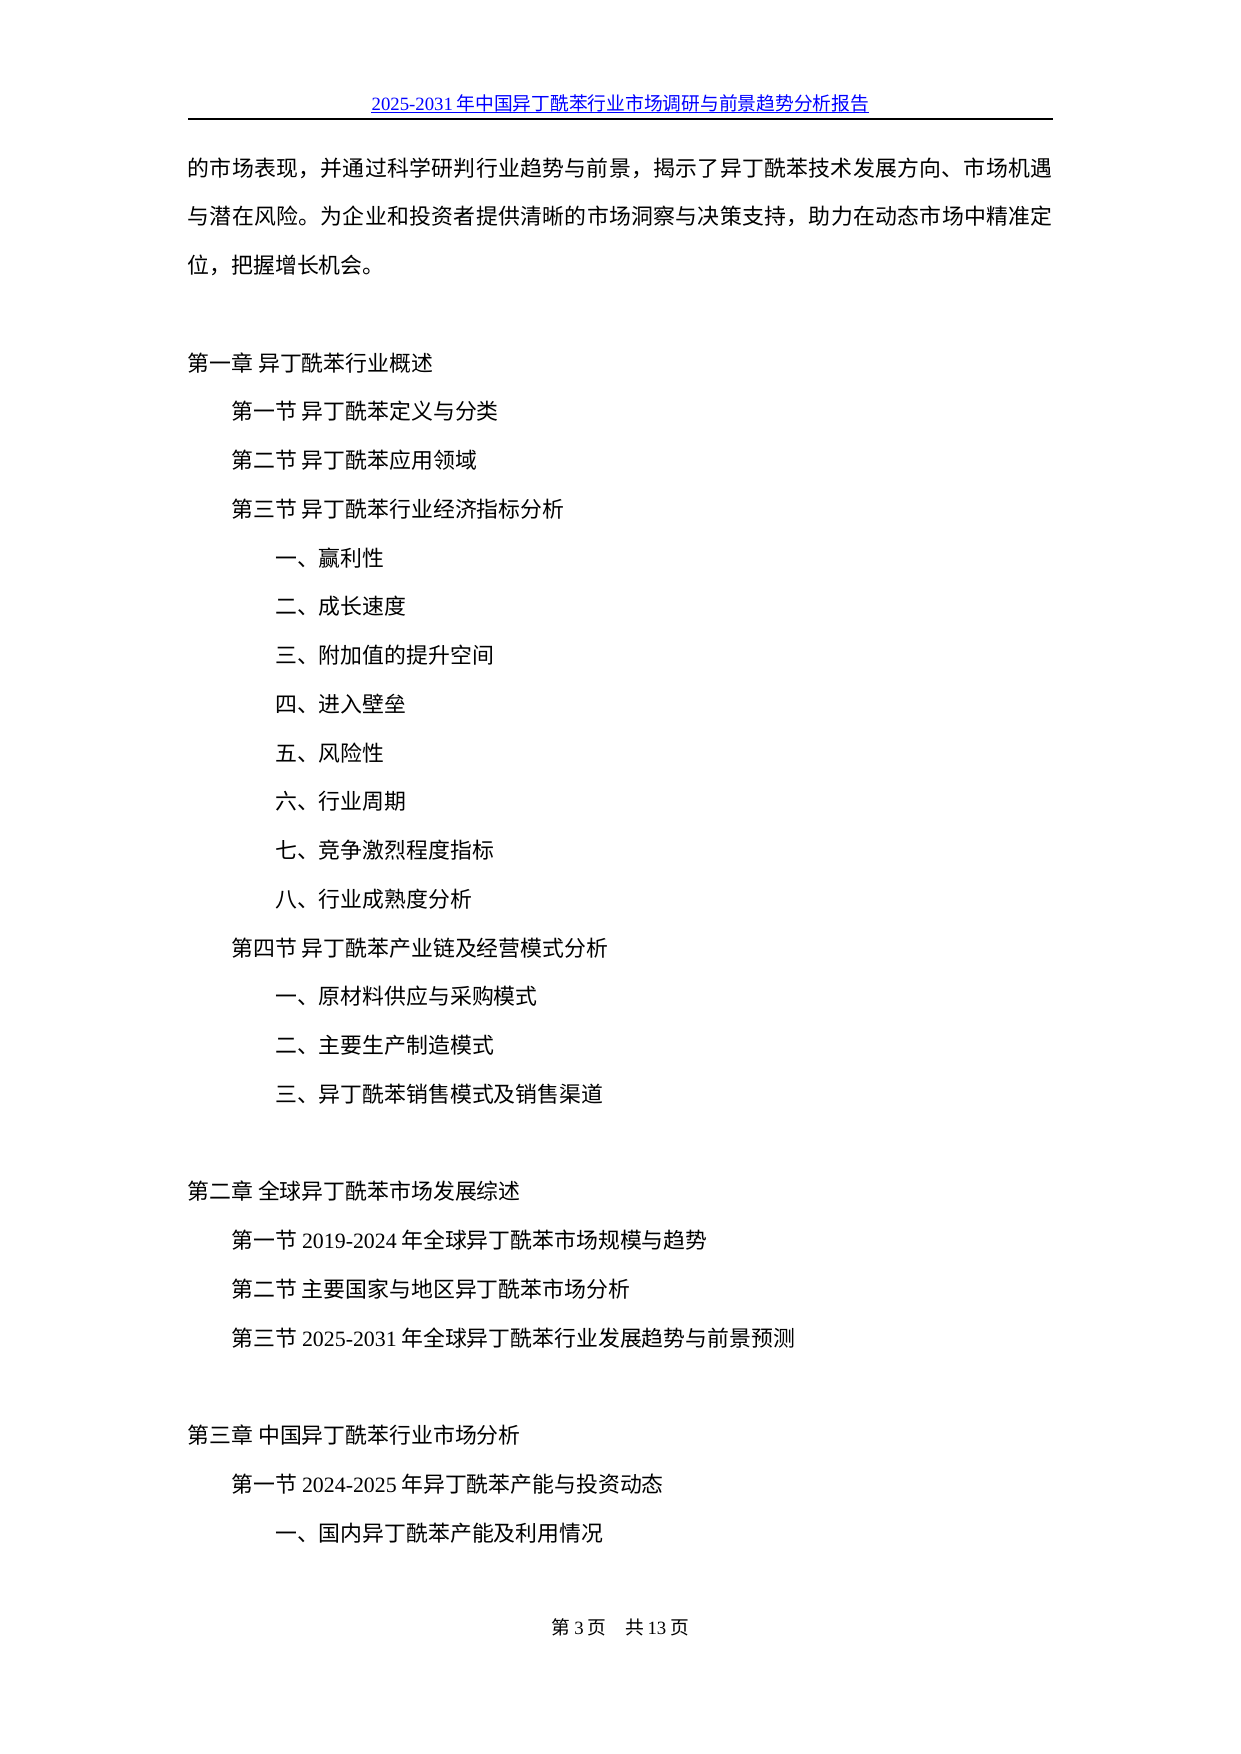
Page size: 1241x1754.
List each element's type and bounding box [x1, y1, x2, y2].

text [187, 150, 1053, 1548]
